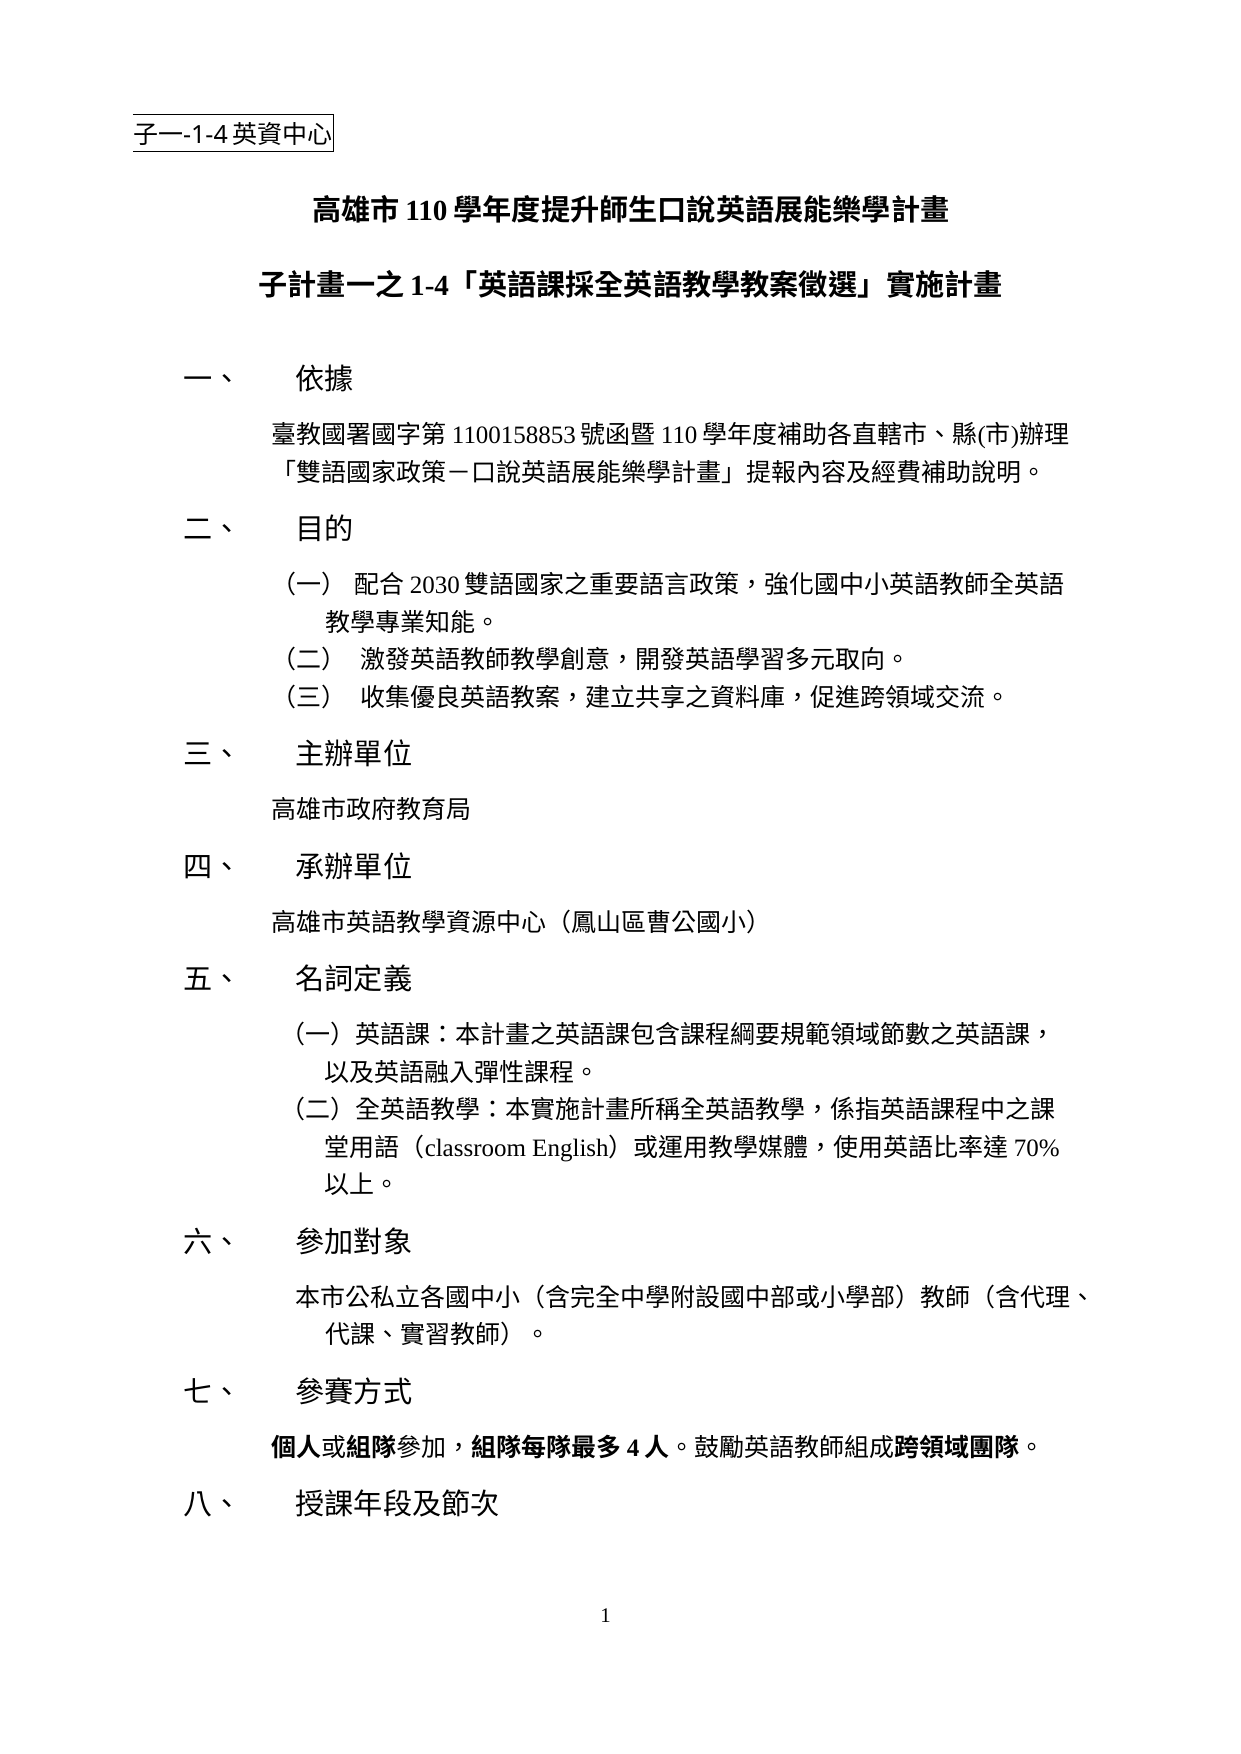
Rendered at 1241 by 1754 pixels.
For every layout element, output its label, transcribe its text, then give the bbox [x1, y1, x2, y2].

text （二）全英語教學：本實施計畫所稱全英語教學，係指英語課程中之課堂用語（classroom English）或運用教學媒體，使用英語比率達70%以上。 [281, 1089, 1078, 1202]
list 目的 [183, 489, 1078, 564]
text 個人或組隊參加，組隊每隊最多4人。鼓勵英語教師組成跨領域團隊。 [272, 1427, 1078, 1464]
list 配合2030雙語國家之重要語言政策，強化國中小英語教師全英語教學專業知能。 [272, 564, 1078, 639]
text 高雄市政府教育局 [272, 789, 1078, 827]
text 臺教國署國字第1100158853號函暨110學年度補助各直轄市、縣(市)辦理「雙語國家政策－口說英語展能樂學計畫」提報內容及經費補助說明。 [272, 414, 1078, 489]
list 激發英語教師教學創意，開發英語學習多元取向。 [272, 639, 1078, 677]
list 授課年段及節次 [183, 1464, 1078, 1539]
text 高雄市110學年度提升師生口說英語展能樂學計畫 [133, 171, 1078, 246]
text 子計畫一之1-4「英語課採全英語教學教案徵選」實施計畫 [133, 246, 1078, 321]
text 高雄市英語教學資源中心（鳳山區曹公國小） [272, 902, 1078, 939]
list 承辦單位 [183, 827, 1078, 902]
list 依據 [183, 339, 1078, 414]
list 參賽方式 [183, 1352, 1078, 1427]
text 本市公私立各國中小（含完全中學附設國中部或小學部）教師（含代理、代課、實習教師）。 [295, 1277, 1078, 1352]
list 名詞定義 [183, 939, 1078, 1014]
list 主辦單位 [183, 714, 1078, 789]
list 參加對象 [183, 1202, 1078, 1277]
text 子一-1-4英資中心 [133, 96, 1078, 171]
list （一）英語課：本計畫之英語課包含課程綱要規範領域節數之英語課，以及英語融入彈性課程。 [281, 1014, 1078, 1089]
list 收集優良英語教案，建立共享之資料庫，促進跨領域交流。 [272, 677, 1078, 714]
